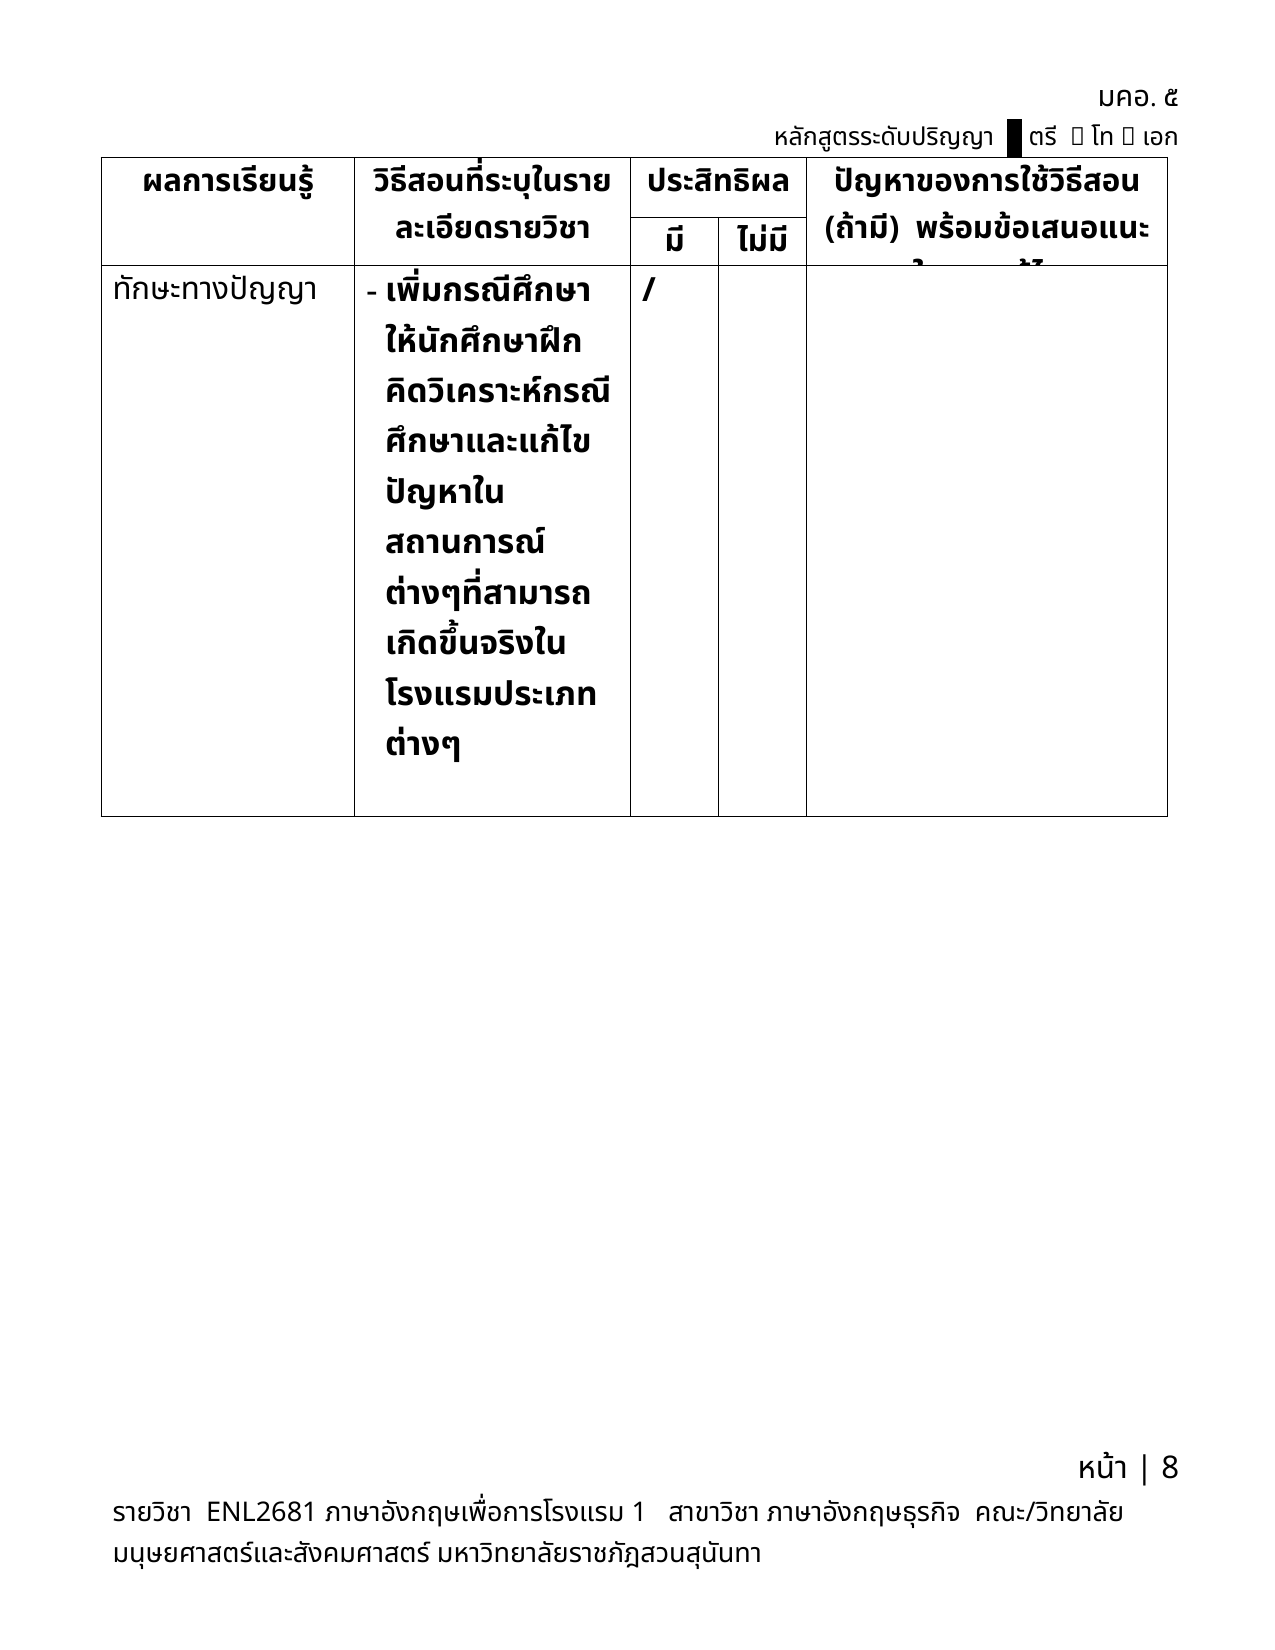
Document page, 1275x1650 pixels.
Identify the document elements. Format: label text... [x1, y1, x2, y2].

table_cell [807, 266, 1167, 816]
table_header ปัญหาของการใช้วิธีสอน (ถ้ามี) พร้อมข้อเสนอแนะในการแก้ไข [807, 158, 1167, 265]
table_header ผลการเรียนรู้ [102, 158, 354, 265]
table_cell เพิ่มกรณีศึกษาให้นักศึกษาฝึกคิดวิเคราะห์กรณีศึกษาและแก้ไขปัญหาในสถานการณ์ต่างๆที่สามารถเกิดขึ้นจริงในโรงแรมประเภทต่างๆ [355, 266, 630, 816]
table_cell มี [631, 218, 718, 265]
table_cell ทักษะทางปัญญา [102, 266, 354, 816]
table_header ประสิทธิผล [631, 158, 806, 217]
table_cell / [631, 266, 718, 816]
table_cell [719, 266, 806, 816]
table_cell ไม่มี [719, 218, 806, 265]
table_header วิธีสอนที่ระบุในรายละเอียดรายวิชา [355, 158, 630, 265]
